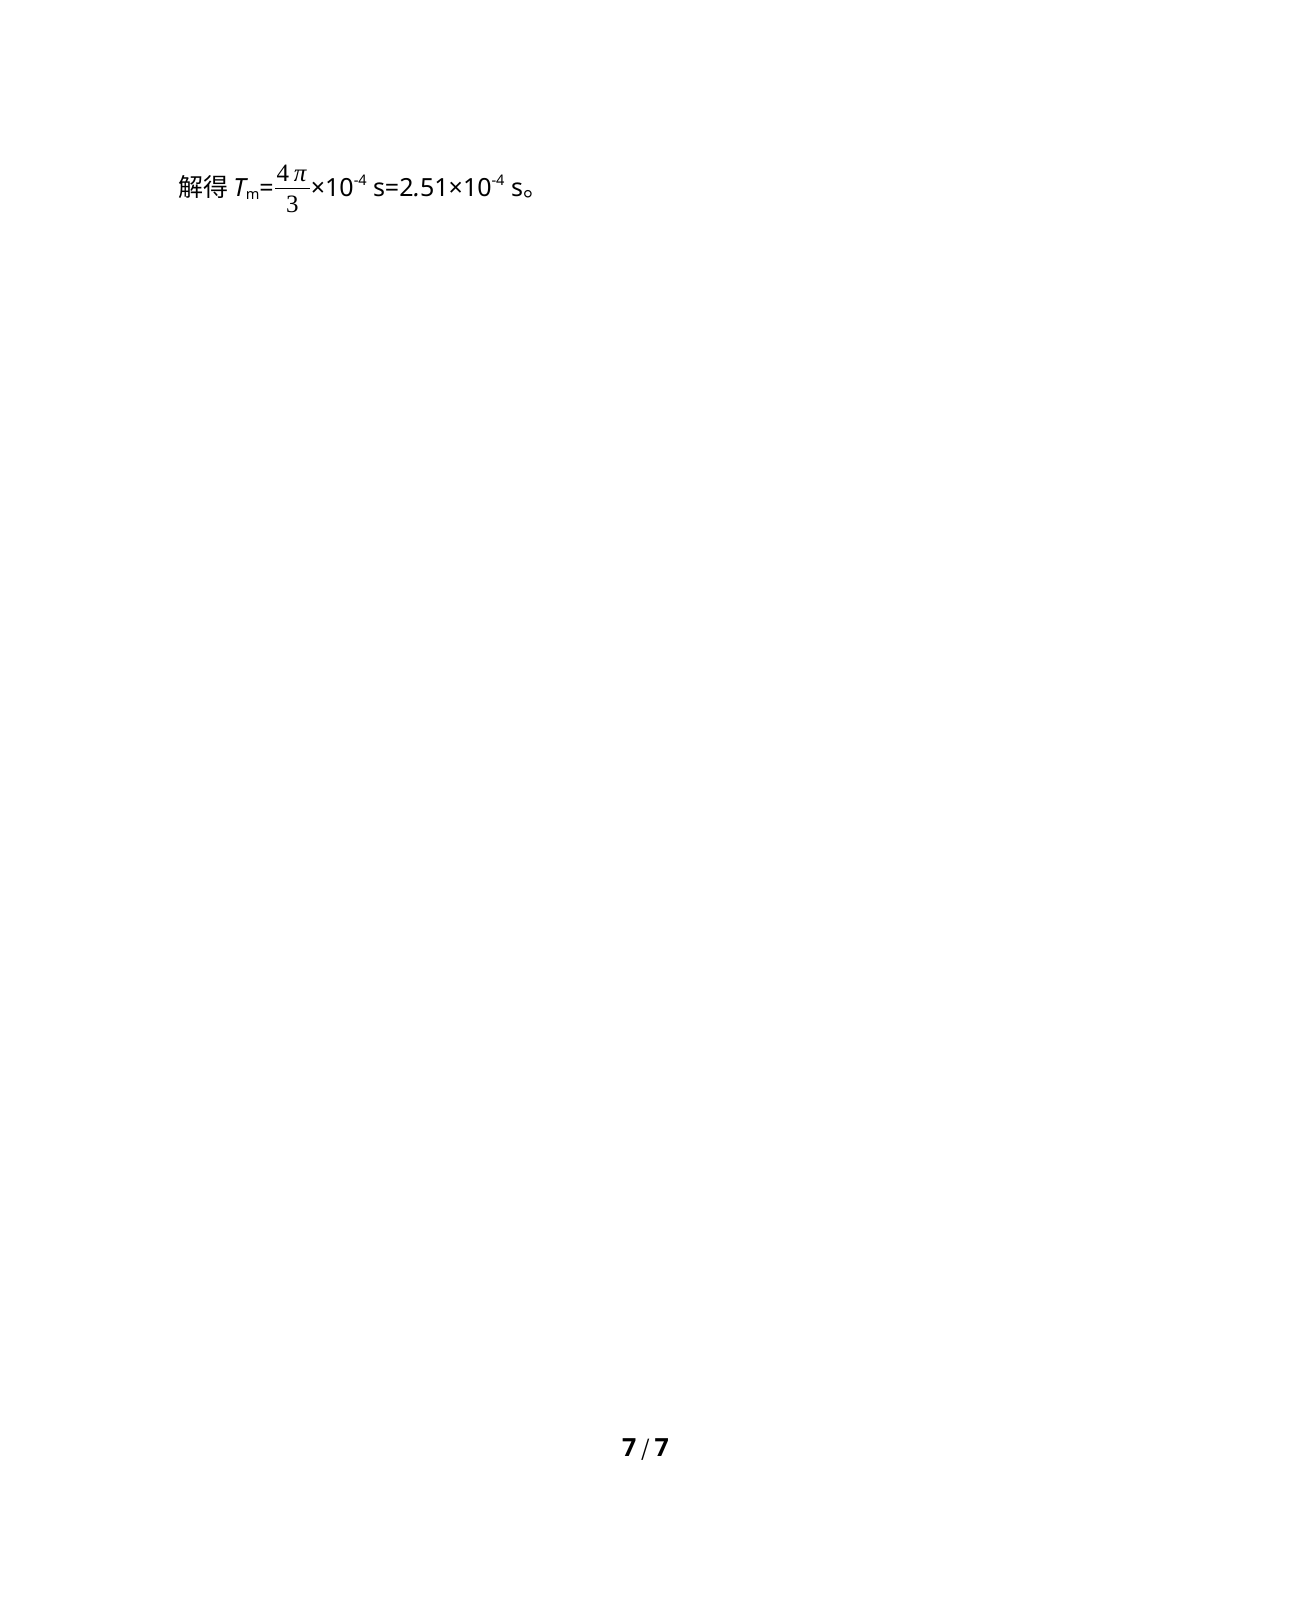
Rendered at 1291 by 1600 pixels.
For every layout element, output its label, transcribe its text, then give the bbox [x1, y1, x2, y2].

text 解得Tm=×10-4 s=2.51×10-4 s。 [128, 156, 1162, 221]
